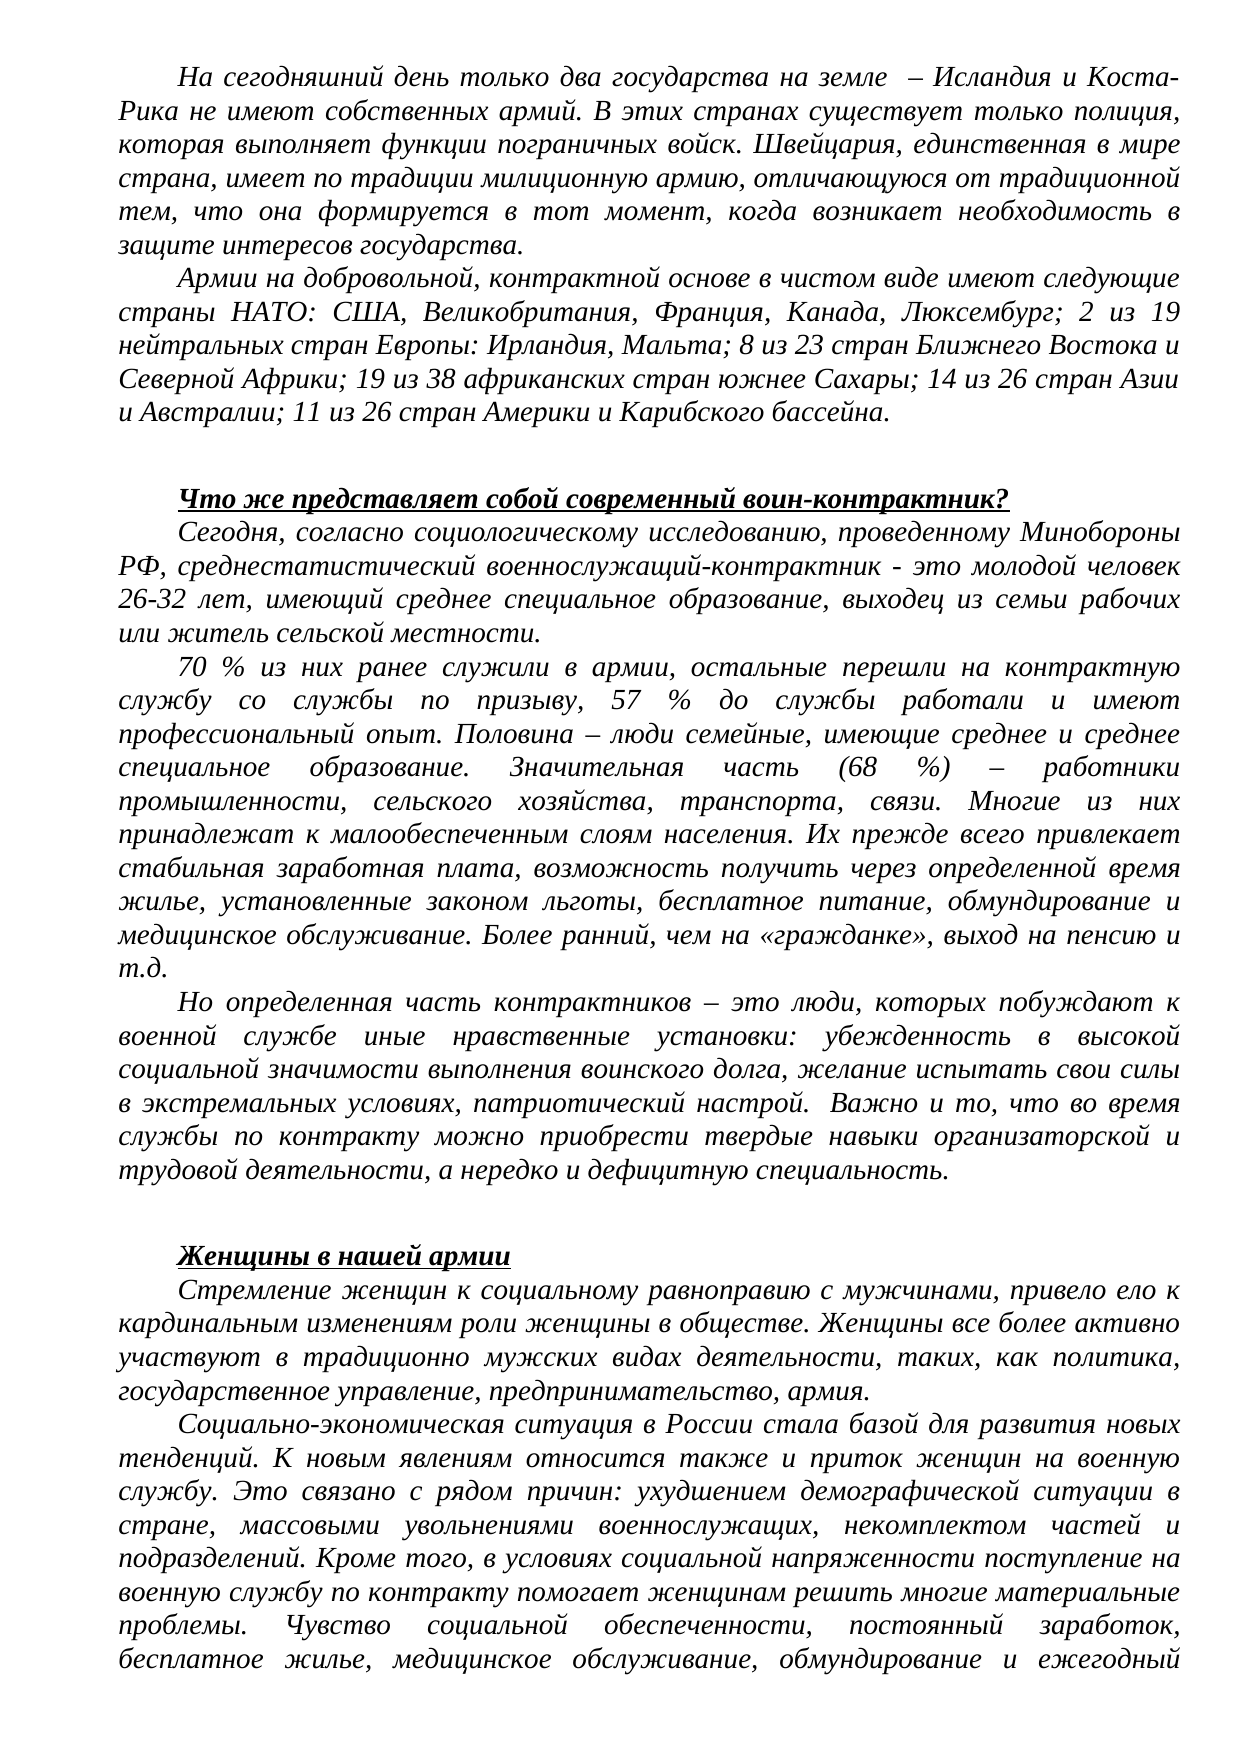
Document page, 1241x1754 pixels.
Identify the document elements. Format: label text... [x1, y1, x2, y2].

text Стремление женщин к социальному равноправию с мужчинами, привело ело к кардинальным изменениям роли женщины в обществе. Женщины все более активно участвуют в традиционно мужских видах деятельности, таких, как политика, государственное управление, предпринимательство, армия. [118, 1272, 1181, 1406]
text 70 % из них ранее служили в армии, остальные перешли на контрактную службу со службы по призыву, 57 % до службы работали и имеют профессиональный опыт. Половина – люди семейные, имеющие среднее и среднее специальное образование. Значительная часть (68 %) – работники промышленности, сельского хозяйства, транспорта, связи. Многие из них принадлежат к малообеспеченным слоям населения. Их прежде всего привлекает стабильная заработная плата, возможность получить через определенной время жилье, установленные законом льготы, бесплатное питание, обмундирование и медицинское обслуживание. Более ранний, чем на «гражданке», выход на пенсию и т.д. [118, 649, 1181, 984]
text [118, 1406, 1181, 1674]
text На сегодняшний день только два государства на земле – Исландия и Коста-Рика не имеют собственных армий. В этих странах существует только полиция, которая выполняет функции пограничных войск. Швейцария, единственная в мире страна, имеет по традиции милиционную армию, отличающуюся от традиционной тем, что она формируется в тот момент, когда возникает необходимость в защите интересов государства. [118, 59, 1181, 260]
text Но определенная часть контрактников – это люди, которых побуждают к военной службе иные нравственные установки: убежденность в высокой социальной значимости выполнения воинского долга, желание испытать свои силы в экстремальных условиях, патриотический настрой. Важно и то, что во время службы по контракту можно приобрести твердые навыки организаторской и трудовой деятельности, а нередко и дефицитную специальность. [118, 984, 1181, 1185]
text Армии на добровольной, контрактной основе в чистом виде имеют следующие страны НАТО: США, Великобритания, Франция, Канада, Люксембург; 2 из 19 нейтральных стран Европы: Ирландия, Мальта; 8 из 23 стран Ближнего Востока и Северной Африки; 19 из 38 африканских стран южнее Сахары; 14 из 26 стран Азии и Австралии; 11 из 26 стран Америки и Карибского бассейна. [118, 260, 1181, 428]
text Женщины в нашей армии [118, 1238, 1181, 1272]
text Что же представляет собой современный воин-контрактник? [118, 481, 1181, 514]
text Сегодня, согласно социологическому исследованию, проведенному Минобороны РФ, среднестатистический военнослужащий-контрактник - это молодой человек 26-32 лет, имеющий среднее специальное образование, выходец из семьи рабочих или житель сельской местности. [118, 514, 1181, 649]
